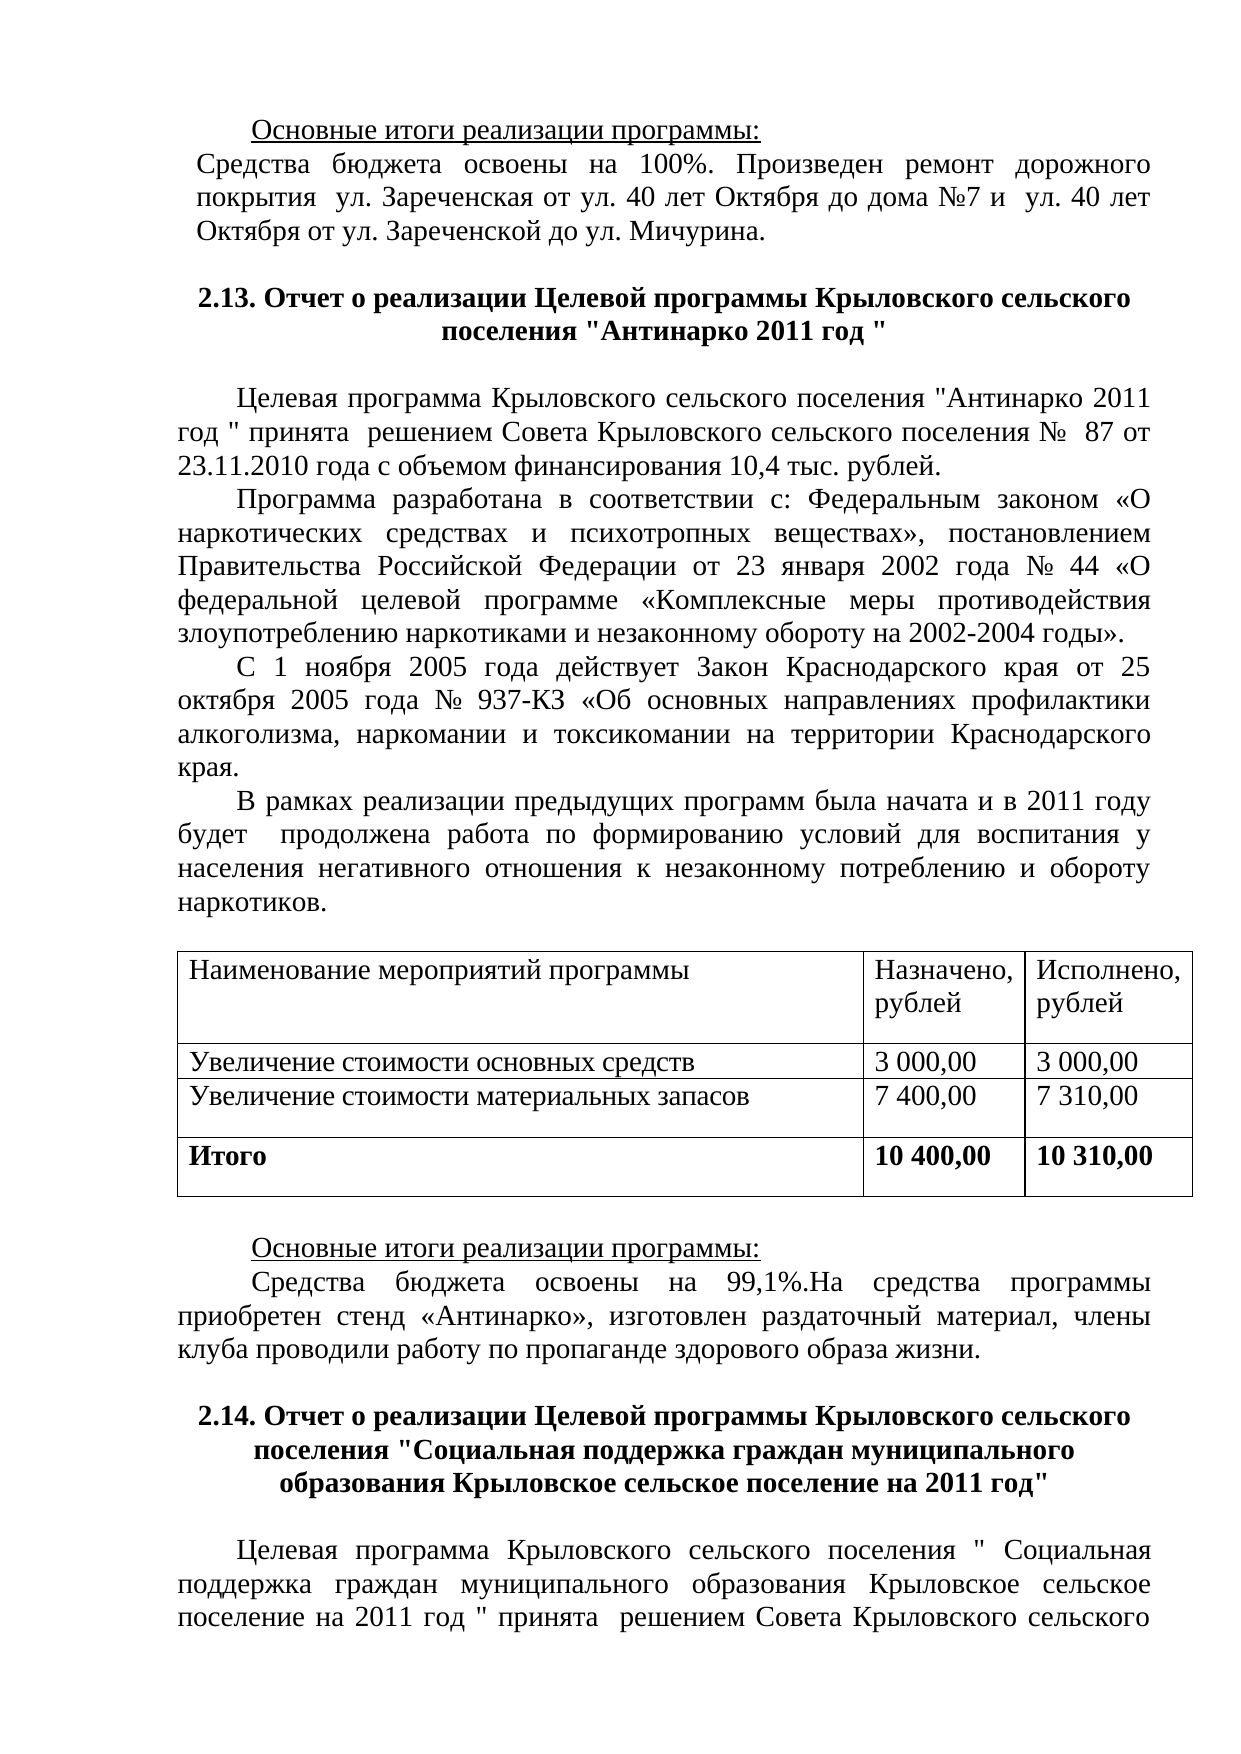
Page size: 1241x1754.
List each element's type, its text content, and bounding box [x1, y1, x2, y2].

table_header Наименование мероприятий программы [178, 952, 863, 1043]
text Программа разработана в соответствии с: Федеральным законом «О наркотических средствах и психотропных веществах», постановлением Правительства Российской Федерации от 23 января 2002 года № 44 «О федеральной целевой программе «Комплексные меры противодействия злоупотреблению наркотиками и незаконному обороту на 2002-2004 годы». [177, 481, 1152, 649]
text С 1 ноября 2005 года действует Закон Краснодарского края от 25 октября 2005 года № 937-КЗ «Об основных направлениях профилактики алкоголизма, наркомании и токсикомании на территории Краснодарского края. [177, 649, 1152, 783]
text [177, 1532, 1152, 1633]
table_header Исполнено, рублей [1026, 952, 1192, 1043]
table_cell 7 400,00 [864, 1079, 1024, 1137]
text Средства бюджета освоены на 100%. Произведен ремонт дорожного покрытия ул. Зареченская от ул. 40 лет Октября до дома №7 и ул. 40 лет Октября от ул. Зареченской до ул. Мичурина. [196, 146, 1152, 246]
table_cell 10 310,00 [1026, 1138, 1192, 1196]
text В рамках реализации предыдущих программ была начата и в 2011 году будет продолжена работа по формированию условий для воспитания у населения негативного отношения к незаконному потреблению и обороту наркотиков. [177, 783, 1152, 917]
text 2.13. Отчет о реализации Целевой программы Крыловского сельского поселения "Антинарко 2011 год " [177, 280, 1152, 347]
text Основные итоги реализации программы: [177, 1231, 1152, 1264]
table_cell Увеличение стоимости материальных запасов [178, 1079, 863, 1137]
table_cell 10 400,00 [864, 1138, 1024, 1196]
text 2.14. Отчет о реализации Целевой программы Крыловского сельского поселения "Социальная поддержка граждан муниципального образования Крыловское сельское поселение на 2011 год" [177, 1398, 1152, 1499]
table_header Назначено, рублей [864, 952, 1024, 1043]
text Средства бюджета освоены на 99,1%.На средства программы приобретен стенд «Антинарко», изготовлен раздаточный материал, члены клуба проводили работу по пропаганде здорового образа жизни. [177, 1264, 1152, 1365]
table_cell 3 000,00 [864, 1044, 1024, 1077]
table_cell 3 000,00 [1026, 1044, 1192, 1077]
text Основные итоги реализации программы: [177, 112, 1152, 146]
text Целевая программа Крыловского сельского поселения "Антинарко 2011 год " принята решением Совета Крыловского сельского поселения № 87 от 23.11.2010 года с объемом финансирования 10,4 тыс. рублей. [177, 381, 1152, 481]
table_cell Итого [178, 1138, 863, 1196]
table_cell Увеличение стоимости основных средств [178, 1044, 863, 1077]
table_cell 7 310,00 [1026, 1079, 1192, 1137]
